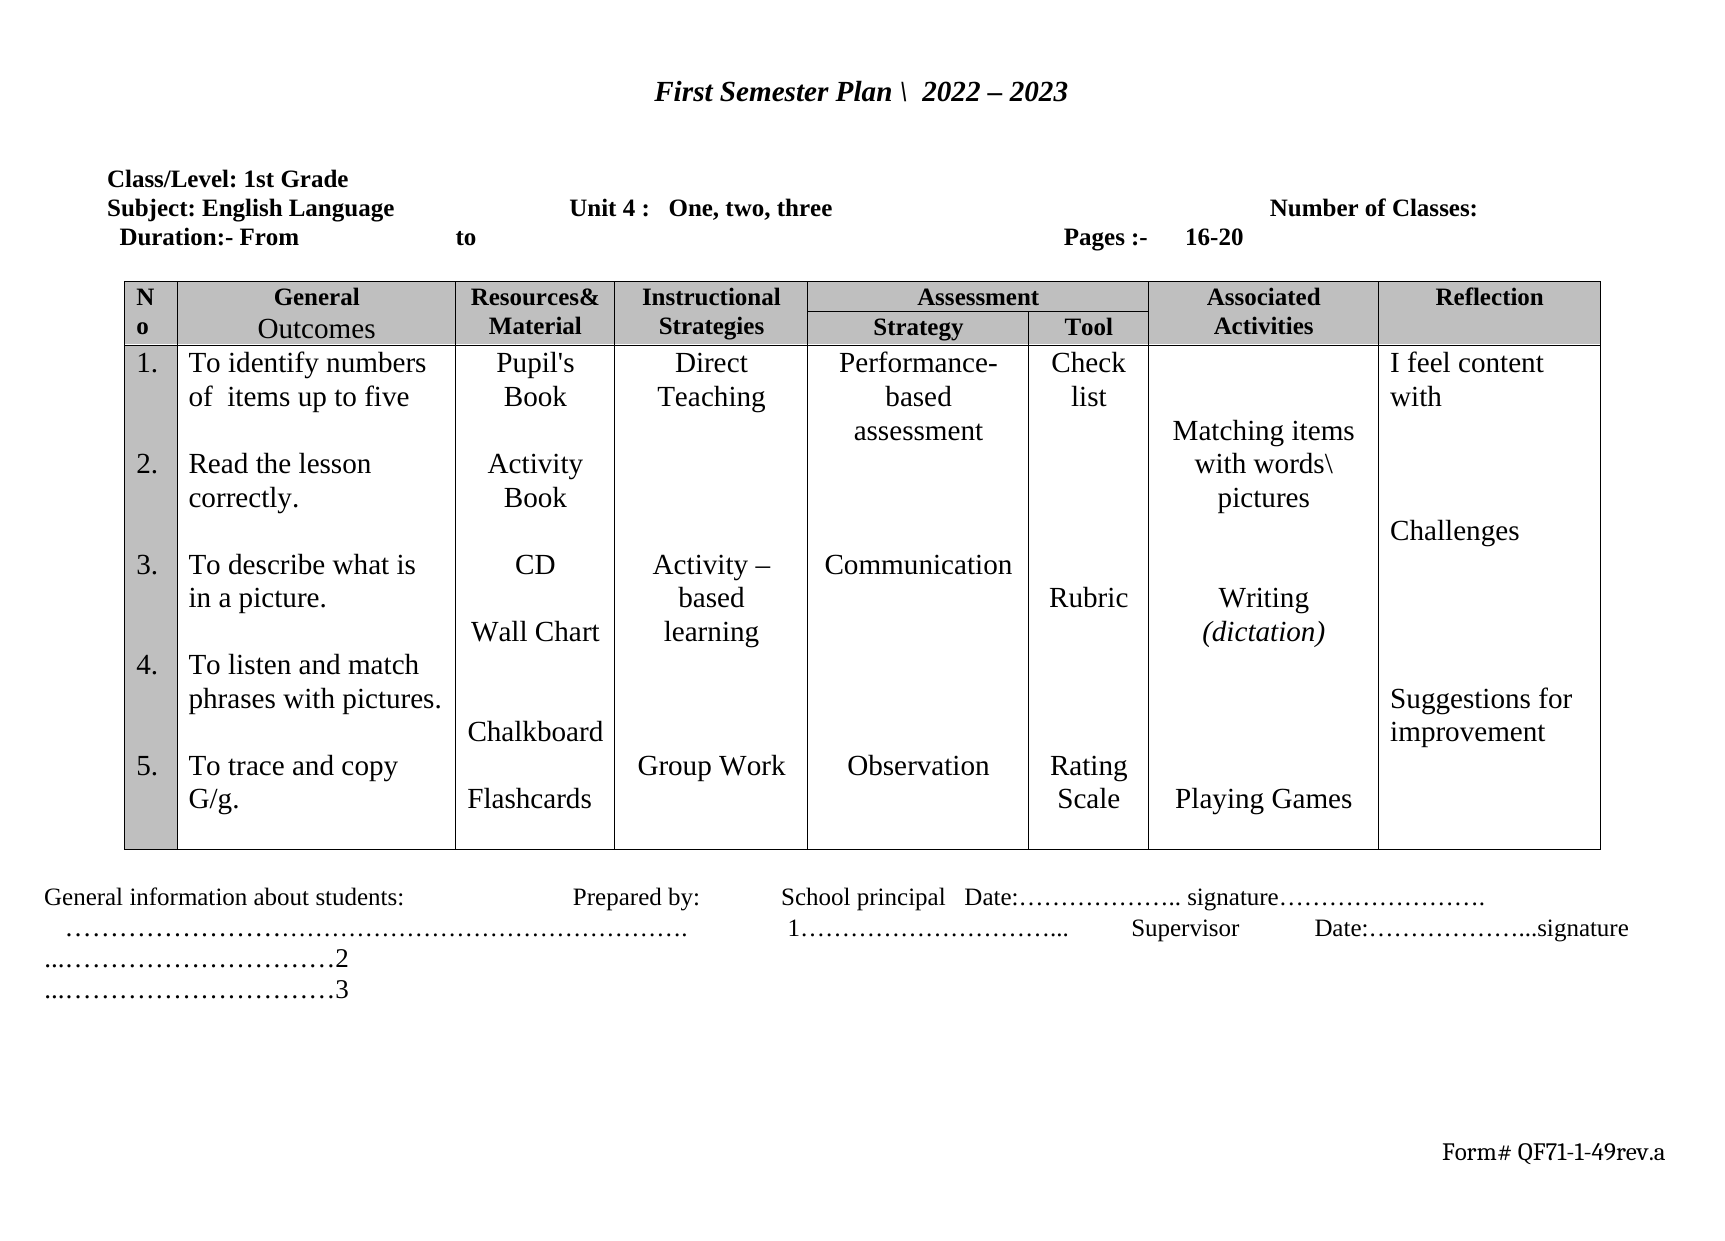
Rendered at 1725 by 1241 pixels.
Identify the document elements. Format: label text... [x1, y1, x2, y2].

table_cell Performance- based assessment Communication Observation [808, 346, 1028, 849]
text 2…………………………... [44, 942, 1666, 973]
table_cell Pupil's Book Activity Book CD Wall Chart Chalkboard Flashcards [456, 346, 614, 849]
text Duration:- From to Pages :- 16-20 [44, 222, 1666, 250]
table_cell Strategy [808, 312, 1028, 344]
table_cell Check list Rubric Rating Scale [1029, 346, 1148, 849]
table_header Assessment [808, 282, 1148, 311]
table_header Instructional Strategies [615, 282, 807, 344]
table_header Associated Activities [1149, 282, 1378, 344]
text Class/Level: 1st Grade [44, 164, 1666, 193]
text 3…………………………... [44, 973, 1666, 1004]
table_cell I feel content with Challenges Suggestions for improvement [1379, 346, 1600, 849]
table_cell Matching items with words\pictures Writing (dictation) Playing Games [1149, 346, 1378, 849]
text Subject: English Language Unit 4 : One, two, three Number of Classes: [44, 193, 1666, 222]
table_header General Outcomes [178, 282, 455, 344]
table_cell 1. 2. 3. 4. 5. [125, 346, 177, 849]
table_cell To identify numbers of items up to five Read the lesson correctly. To describe what is in a picture. To listen and match phrases with pictures. To trace and copy G/g. [178, 346, 455, 849]
table_cell Direct Teaching Activity –based learning Group Work [615, 346, 807, 849]
table_header No [125, 282, 177, 344]
text General information about students: Prepared by: School principal Date:……………….. signature……………………. …………………………………………. 1…………………………... Supervisor Date:………………...signature…………………… [44, 882, 1666, 942]
table_header Resources& Material [456, 282, 614, 344]
table_cell Tool [1029, 312, 1148, 344]
table_header Reflection [1379, 282, 1600, 344]
